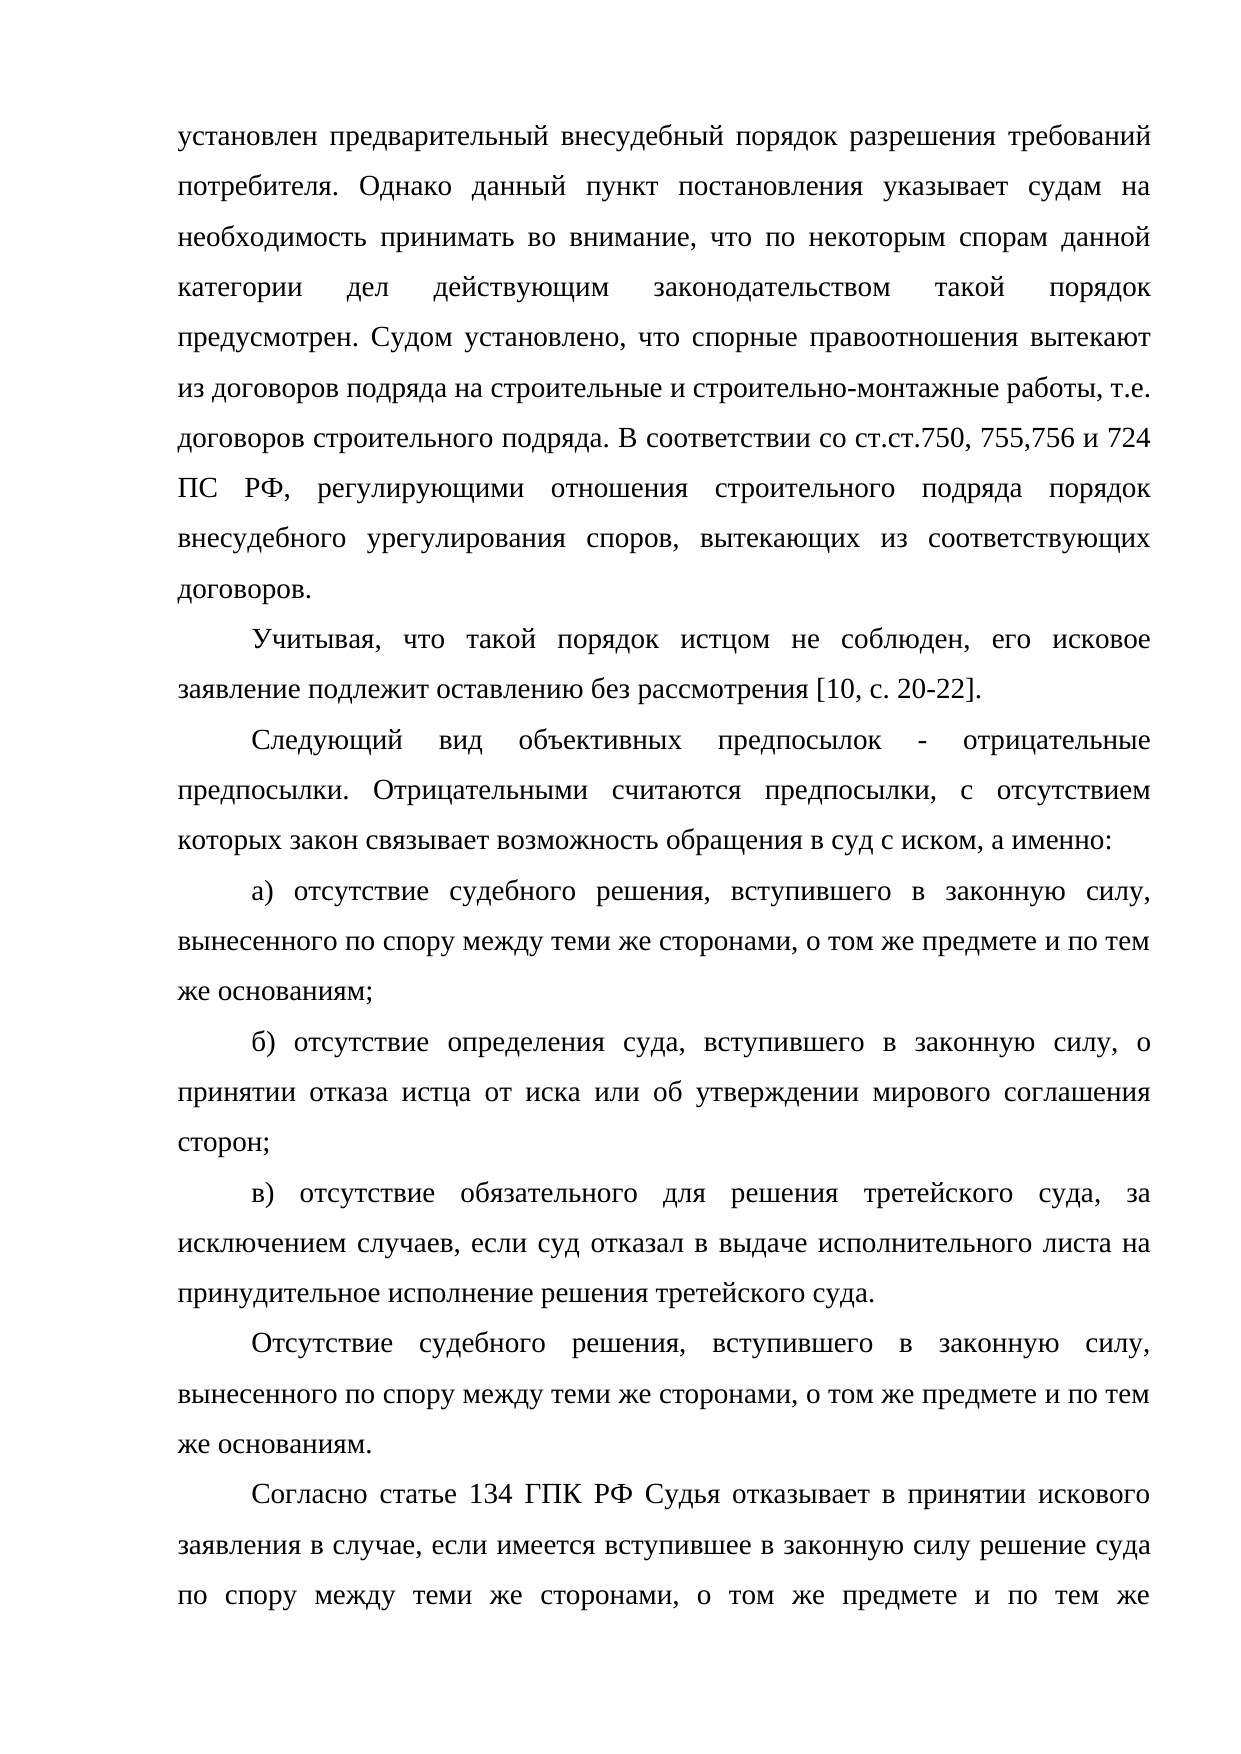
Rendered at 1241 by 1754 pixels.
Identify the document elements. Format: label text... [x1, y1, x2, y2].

text Следующий вид объективных предпосылок - отрицательные предпосылки. Отрицательными считаются предпосылки, с отсутствием которых закон связывает возможность обращения в суд с иском, а именно: [177, 722, 1152, 856]
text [177, 1477, 1152, 1611]
text Отсутствие судебного решения, вступившего в законную силу, вынесенного по спору между теми же сторонами, о том же предмете и по тем же основаниям. [177, 1326, 1152, 1460]
text в) отсутствие обязательного для решения третейского суда, за исключением случаев, если суд отказал в выдаче исполнительного листа на принудительное исполнение решения третейского суда. [177, 1175, 1152, 1309]
text б) отсутствие определения суда, вступившего в законную силу, о принятии отказа истца от иска или об утверждении мирового соглашения сторон; [177, 1024, 1152, 1158]
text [177, 118, 1152, 604]
text Учитывая, что такой порядок истцом не соблюден, его исковое заявление подлежит оставлению без рассмотрения [10, с. 20-22]. [177, 621, 1152, 705]
text а) отсутствие судебного решения, вступившего в законную силу, вынесенного по спору между теми же сторонами, о том же предмете и по тем же основаниям; [177, 873, 1152, 1007]
